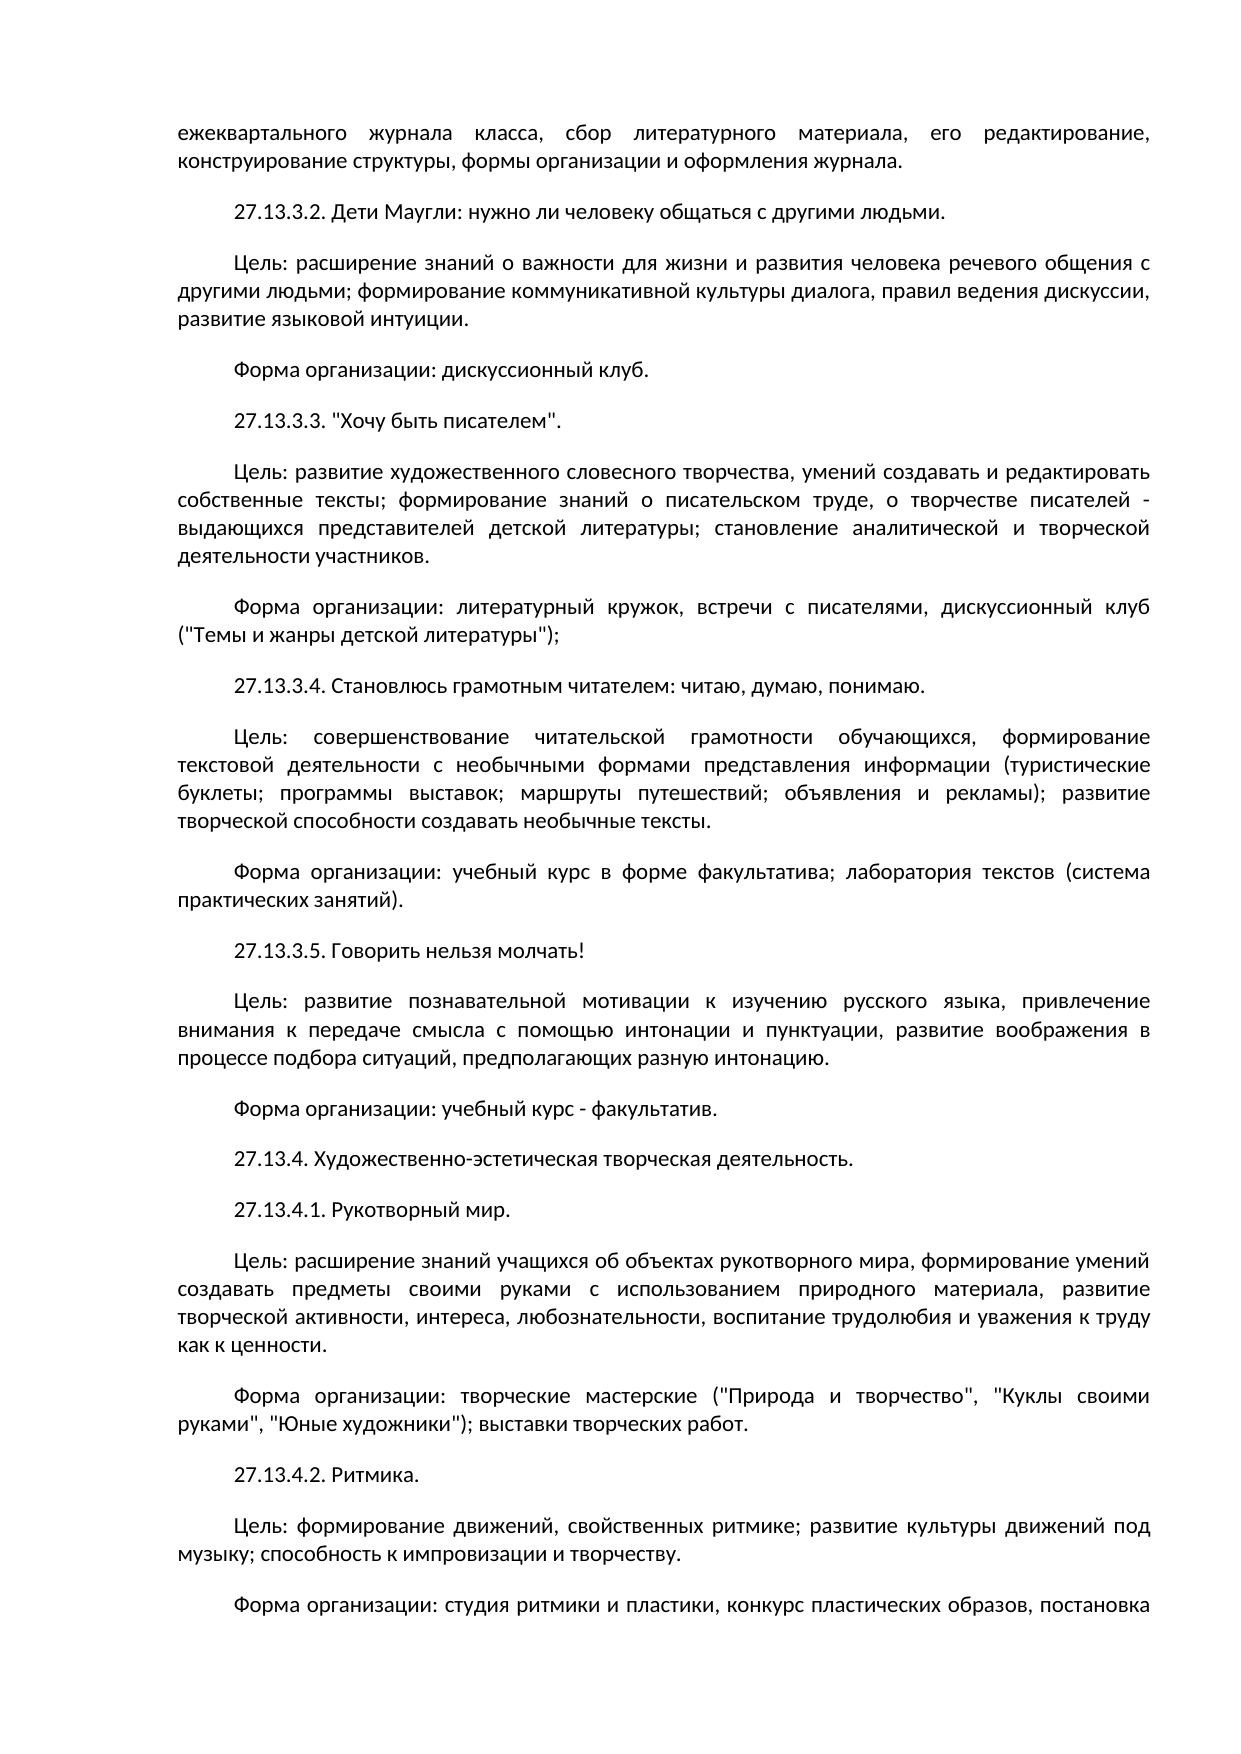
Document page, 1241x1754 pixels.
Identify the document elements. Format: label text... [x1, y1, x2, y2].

text Цель: расширение знаний учащихся об объектах рукотворного мира, формирование умений создавать предметы своими руками с использованием природного материала, развитие творческой активности, интереса, любознательности, воспитание трудолюбия и уважения к труду как к ценности. [177, 1246, 1152, 1358]
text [177, 118, 1152, 174]
text Форма организации: литературный кружок, встречи с писателями, дискуссионный клуб ("Темы и жанры детской литературы"); [177, 592, 1152, 648]
text Форма организации: дискуссионный клуб. [177, 355, 1152, 383]
text Цель: развитие художественного словесного творчества, умений создавать и редактировать собственные тексты; формирование знаний о писательском труде, о творчестве писателей - выдающихся представителей детской литературы; становление аналитической и творческой деятельности участников. [177, 457, 1152, 569]
text 27.13.3.2. Дети Маугли: нужно ли человеку общаться с другими людьми. [177, 197, 1152, 225]
text 27.13.3.4. Становлюсь грамотным читателем: читаю, думаю, понимаю. [177, 671, 1152, 699]
text Цель: формирование движений, свойственных ритмике; развитие культуры движений под музыку; способность к импровизации и творчеству. [177, 1511, 1152, 1567]
text Цель: расширение знаний о важности для жизни и развития человека речевого общения с другими людьми; формирование коммуникативной культуры диалога, правил ведения дискуссии, развитие языковой интуиции. [177, 248, 1152, 332]
text 27.13.4. Художественно-эстетическая творческая деятельность. [177, 1144, 1152, 1173]
text Форма организации: учебный курс в форме факультатива; лаборатория текстов (система практических занятий). [177, 857, 1152, 913]
text 27.13.4.2. Ритмика. [177, 1460, 1152, 1488]
text 27.13.3.5. Говорить нельзя молчать! [177, 936, 1152, 964]
text Форма организации: учебный курс - факультатив. [177, 1094, 1152, 1122]
text Цель: совершенствование читательской грамотности обучающихся, формирование текстовой деятельности с необычными формами представления информации (туристические буклеты; программы выставок; маршруты путешествий; объявления и рекламы); развитие творческой способности создавать необычные тексты. [177, 722, 1152, 834]
text 27.13.4.1. Рукотворный мир. [177, 1196, 1152, 1223]
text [177, 1590, 1152, 1618]
text Цель: развитие познавательной мотивации к изучению русского языка, привлечение внимания к передаче смысла с помощью интонации и пунктуации, развитие воображения в процессе подбора ситуаций, предполагающих разную интонацию. [177, 987, 1152, 1071]
text Форма организации: творческие мастерские ("Природа и творчество", "Куклы своими руками", "Юные художники"); выставки творческих работ. [177, 1381, 1152, 1437]
text 27.13.3.3. "Хочу быть писателем". [177, 406, 1152, 434]
